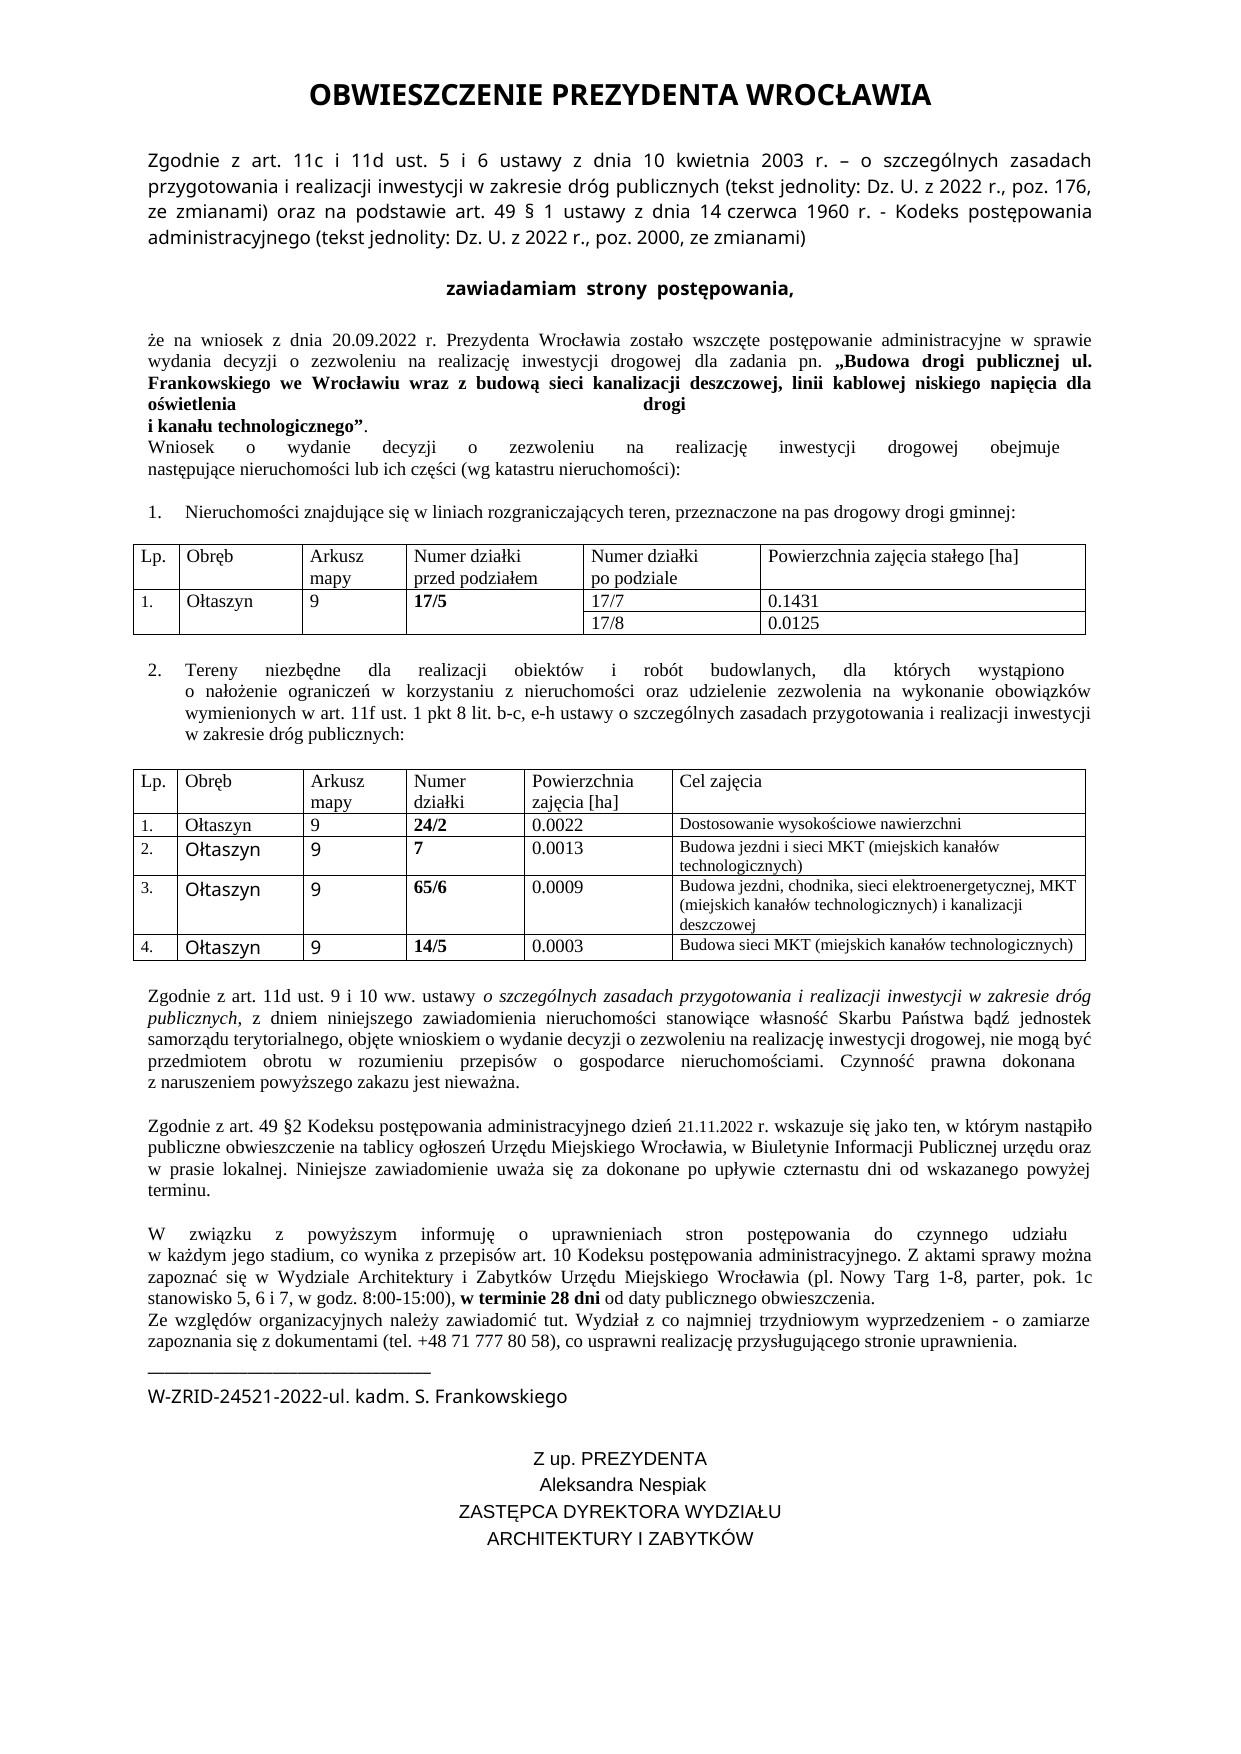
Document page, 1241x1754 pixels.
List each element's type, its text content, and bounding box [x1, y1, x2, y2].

text __________________________________ [148, 1352, 1093, 1377]
text W związku z powyższym informuję o uprawnieniach stron postępowania do czynnego udziału w każdym jego stadium, co wynika z przepisów art. 10 Kodeksu postępowania administracyjnego. Z aktami sprawy można zapoznać się w Wydziale Architektury i Zabytków Urzędu Miejskiego Wrocławia (pl. Nowy Targ 1-8, parter, pok. 1c stanowisko 5, 6 i 7, w godz. 8:00-15:00), w terminie 28 dni od daty publicznego obwieszczenia. [148, 1222, 1093, 1309]
text Wniosek o wydanie decyzji o zezwoleniu na realizację inwestycji drogowej obejmuje następujące nieruchomości lub ich części (wg katastru nieruchomości): [148, 436, 1093, 479]
table_cell Ołtaszyn [178, 876, 303, 933]
table_cell Ołtaszyn [178, 935, 303, 960]
table_header Obręb [178, 770, 303, 813]
table_cell [134, 590, 179, 634]
table_cell 9 [304, 876, 406, 933]
table_header Arkusz mapy [304, 770, 406, 813]
table_header Powierzchnia zajęcia stałego [ha] [761, 545, 1085, 588]
table_cell Ołtaszyn [180, 590, 302, 634]
table_header Powierzchnia zajęcia [ha] [525, 770, 672, 813]
table_cell Ołtaszyn [178, 837, 303, 875]
table_cell [134, 814, 177, 836]
table_cell 17/7 [584, 590, 760, 611]
table_cell Budowa sieci MKT (miejskich kanałów technologicznych) [673, 935, 1085, 960]
table_header Numer działki [407, 770, 524, 813]
table_header Obręb [180, 545, 302, 588]
table_header Lp. [134, 770, 177, 813]
table_header Numer działki po podziale [584, 545, 760, 588]
table_cell 0.0125 [761, 612, 1085, 634]
table_cell Budowa jezdni i sieci MKT (miejskich kanałów technologicznych) [673, 837, 1085, 875]
text W-ZRID-24521-2022-ul. kadm. S. Frankowskiego [148, 1384, 1093, 1409]
table_cell [134, 935, 177, 960]
table_header Cel zajęcia [673, 770, 1085, 813]
text Zgodnie z art. 49 §2 Kodeksu postępowania administracyjnego dzień 21.11.2022 r. wskazuje się jako ten, w którym nastąpiło publiczne obwieszczenie na tablicy ogłoszeń Urzędu Miejskiego Wrocławia, w Biuletynie Informacji Publicznej urzędu oraz w prasie lokalnej. Niniejsze zawiadomienie uważa się za dokonane po upływie czternastu dni od wskazanego powyżej terminu. [148, 1114, 1093, 1201]
list Nieruchomości znajdujące się w liniach rozgraniczających teren, przeznaczone na pas drogowy drogi gminnej: [148, 501, 1093, 523]
table_cell 14/5 [407, 935, 524, 960]
table_cell 65/6 [407, 876, 524, 933]
table_header Arkusz mapy [303, 545, 406, 588]
text Aleksandra Nespiak [148, 1474, 1093, 1496]
table_cell 7 [407, 837, 524, 875]
text zawiadamiam strony postępowania, [148, 275, 1093, 301]
text Ze względów organizacyjnych należy zawiadomić tut. Wydział z co najmniej trzydniowym wyprzedzeniem - o zamiarze zapoznania się z dokumentami (tel. +48 71 777 80 58), co usprawni realizację przysługującego stronie uprawnienia. [148, 1309, 1093, 1352]
table_cell 0.0009 [525, 876, 672, 933]
text że na wniosek z dnia 20.09.2022 r. Prezydenta Wrocławia zostało wszczęte postępowanie administracyjne w sprawie wydania decyzji o zezwoleniu na realizację inwestycji drogowej dla zadania pn. „Budowa drogi publicznej ul. Frankowskiego we Wrocławiu wraz z budową sieci kanalizacji deszczowej, linii kablowej niskiego napięcia dla oświetlenia drogi i kanału technologicznego”. [148, 329, 1093, 436]
table_cell [134, 876, 177, 933]
table_cell 0.0013 [525, 837, 672, 875]
table_cell 17/5 [407, 590, 583, 634]
table_cell [134, 837, 177, 875]
table_cell 17/8 [584, 612, 760, 634]
text Zgodnie z art. 11c i 11d ust. 5 i 6 ustawy z dnia 10 kwietnia 2003 r. – o szczególnych zasadach przygotowania i realizacji inwestycji w zakresie dróg publicznych (tekst jednolity: Dz. U. z 2022 r., poz. 176, ze zmianami) oraz na podstawie art. 49 § 1 ustawy z dnia 14 czerwca 1960 r. - Kodeks postępowania administracyjnego (tekst jednolity: Dz. U. z 2022 r., poz. 2000, ze zmianami) [148, 148, 1093, 250]
table_cell 9 [303, 590, 406, 634]
table_cell 9 [304, 814, 406, 836]
table_cell 0.0022 [525, 814, 672, 836]
table_cell Budowa jezdni, chodnika, sieci elektroenergetycznej, MKT (miejskich kanałów technologicznych) i kanalizacji deszczowej [673, 876, 1085, 933]
text Zgodnie z art. 11d ust. 9 i 10 ww. ustawy o szczególnych zasadach przygotowania i realizacji inwestycji w zakresie dróg publicznych, z dniem niniejszego zawiadomienia nieruchomości stanowiące własność Skarbu Państwa bądź jednostek samorządu terytorialnego, objęte wnioskiem o wydanie decyzji o zezwoleniu na realizację inwestycji drogowej, nie mogą być przedmiotem obrotu w rozumieniu przepisów o gospodarce nieruchomościami. Czynność prawna dokonana z naruszeniem powyższego zakazu jest nieważna. [148, 985, 1093, 1093]
table_cell Dostosowanie wysokościowe nawierzchni [673, 814, 1085, 836]
table_cell 9 [304, 935, 406, 960]
table_cell Ołtaszyn [178, 814, 303, 836]
table_cell 24/2 [407, 814, 524, 836]
list Tereny niezbędne dla realizacji obiektów i robót budowlanych, dla których wystąpiono o nałożenie ograniczeń w korzystaniu z nieruchomości oraz udzielenie zezwolenia na wykonanie obowiązków wymienionych w art. 11f ust. 1 pkt 8 lit. b-c, e-h ustawy o szczególnych zasadach przygotowania i realizacji inwestycji w zakresie dróg publicznych: [148, 659, 1093, 745]
table_cell 9 [304, 837, 406, 875]
text ZASTĘPCA DYREKTORA WYDZIAŁU [148, 1501, 1093, 1523]
text ARCHITEKTURY I ZABYTKÓW [148, 1528, 1093, 1549]
table_header Lp. [134, 545, 179, 588]
text Z up. PREZYDENTA [148, 1447, 1093, 1469]
table_cell 0.0003 [525, 935, 672, 960]
table_cell 0.1431 [761, 590, 1085, 611]
table_header Numer działki przed podziałem [407, 545, 583, 588]
